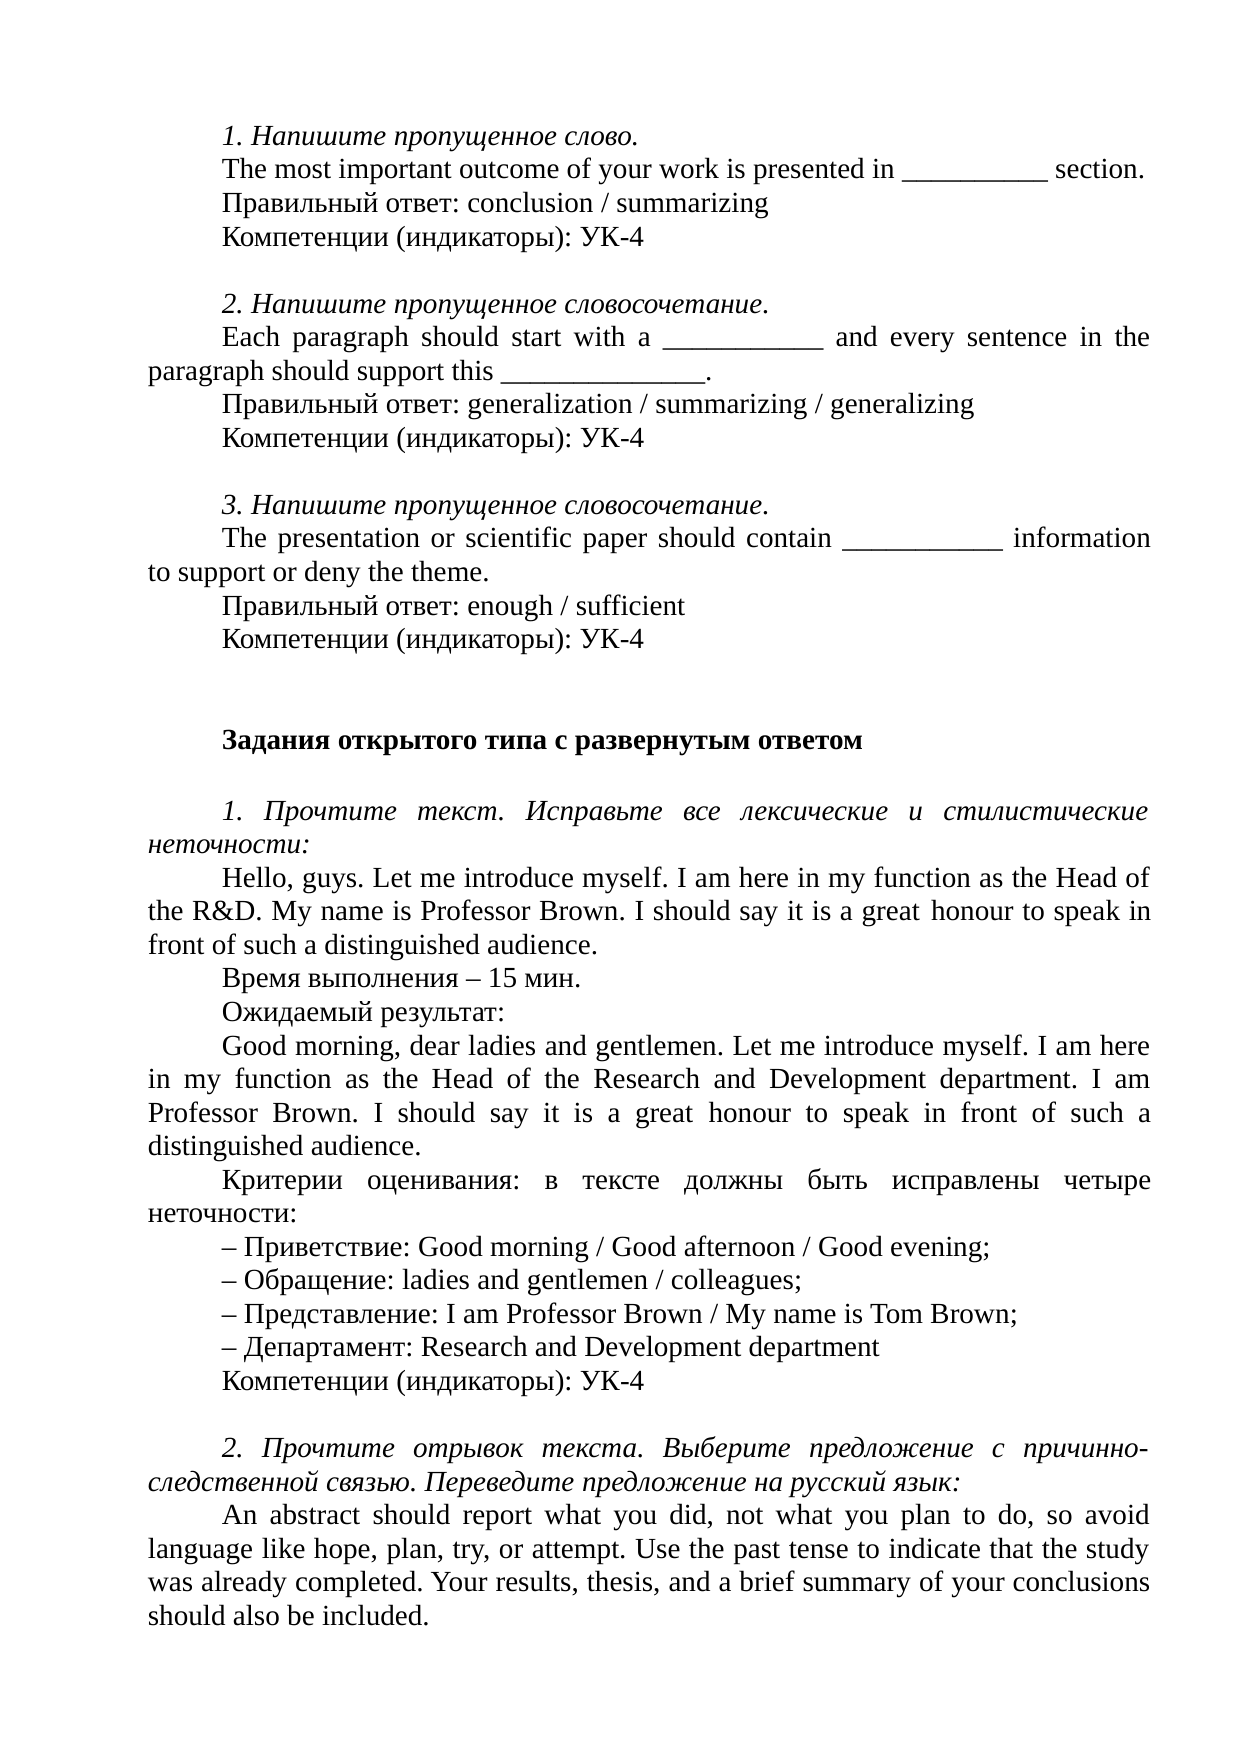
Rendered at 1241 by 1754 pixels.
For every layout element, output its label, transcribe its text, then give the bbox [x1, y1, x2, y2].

text Правильный ответ: generalization / summarizing / generalizing [148, 386, 1152, 420]
text Hello, guys. Let me introduce myself. I am here in my function as the Head of the R&D. My name is Professor Brown. I should say it is a great honour to speak in front of such a distinguished audience. [148, 860, 1152, 961]
text An abstract should report what you did, not what you plan to do, so avoid language like hope, plan, try, or attempt. Use the past tense to indicate that the study was already completed. Your results, thesis, and a brief summary of your conclusions should also be included. [148, 1497, 1152, 1631]
text Компетенции (индикаторы): УК-4 [148, 219, 1152, 252]
text Компетенции (индикаторы): УК-4 [148, 420, 1152, 453]
text Ожидаемый результат: [148, 994, 1152, 1028]
text 1. Напишите пропущенное слово. [148, 118, 1152, 152]
text Правильный ответ: enough / sufficient [148, 588, 1152, 621]
text The presentation or scientific paper should contain ___________ information to support or deny the theme. [148, 521, 1152, 588]
text Время выполнения – 15 мин. [148, 961, 1152, 994]
text Критерии оценивания: в тексте должны быть исправлены четыре неточности: [148, 1162, 1152, 1229]
text Good morning, dear ladies and gentlemen. Let me introduce myself. I am here in my function as the Head of the Research and Development department. I am Professor Brown. I should say it is a great honour to speak in front of such a distinguished audience. [148, 1028, 1152, 1162]
text 2. Прочтите отрывок текста. Выберите предложение с причинно-следственной связью. Переведите предложение на русский язык: [148, 1430, 1152, 1497]
text 2. Напишите пропущенное словосочетание. [148, 286, 1152, 319]
text – Приветствие: Good morning / Good afternoon / Good evening; [148, 1229, 1152, 1262]
subtitle Задания открытого типа с развернутым ответом [148, 722, 1152, 755]
text 1. Прочтите текст. Исправьте все лексические и стилистические неточности: [148, 793, 1152, 860]
text Each paragraph should start with a ___________ and every sentence in the paragraph should support this ______________. [148, 319, 1152, 386]
text – Департамент: Research and Development department [148, 1329, 1152, 1363]
text – Обращение: ladies and gentlemen / colleagues; [148, 1262, 1152, 1296]
text Компетенции (индикаторы): УК-4 [148, 1363, 1152, 1397]
text 3. Напишите пропущенное словосочетание. [148, 487, 1152, 521]
text – Представление: I am Professor Brown / My name is Tom Brown; [148, 1296, 1152, 1329]
text The most important outcome of your work is presented in __________ section. [148, 152, 1152, 185]
text Правильный ответ: conclusion / summarizing [148, 185, 1152, 219]
text Компетенции (индикаторы): УК-4 [148, 621, 1152, 655]
